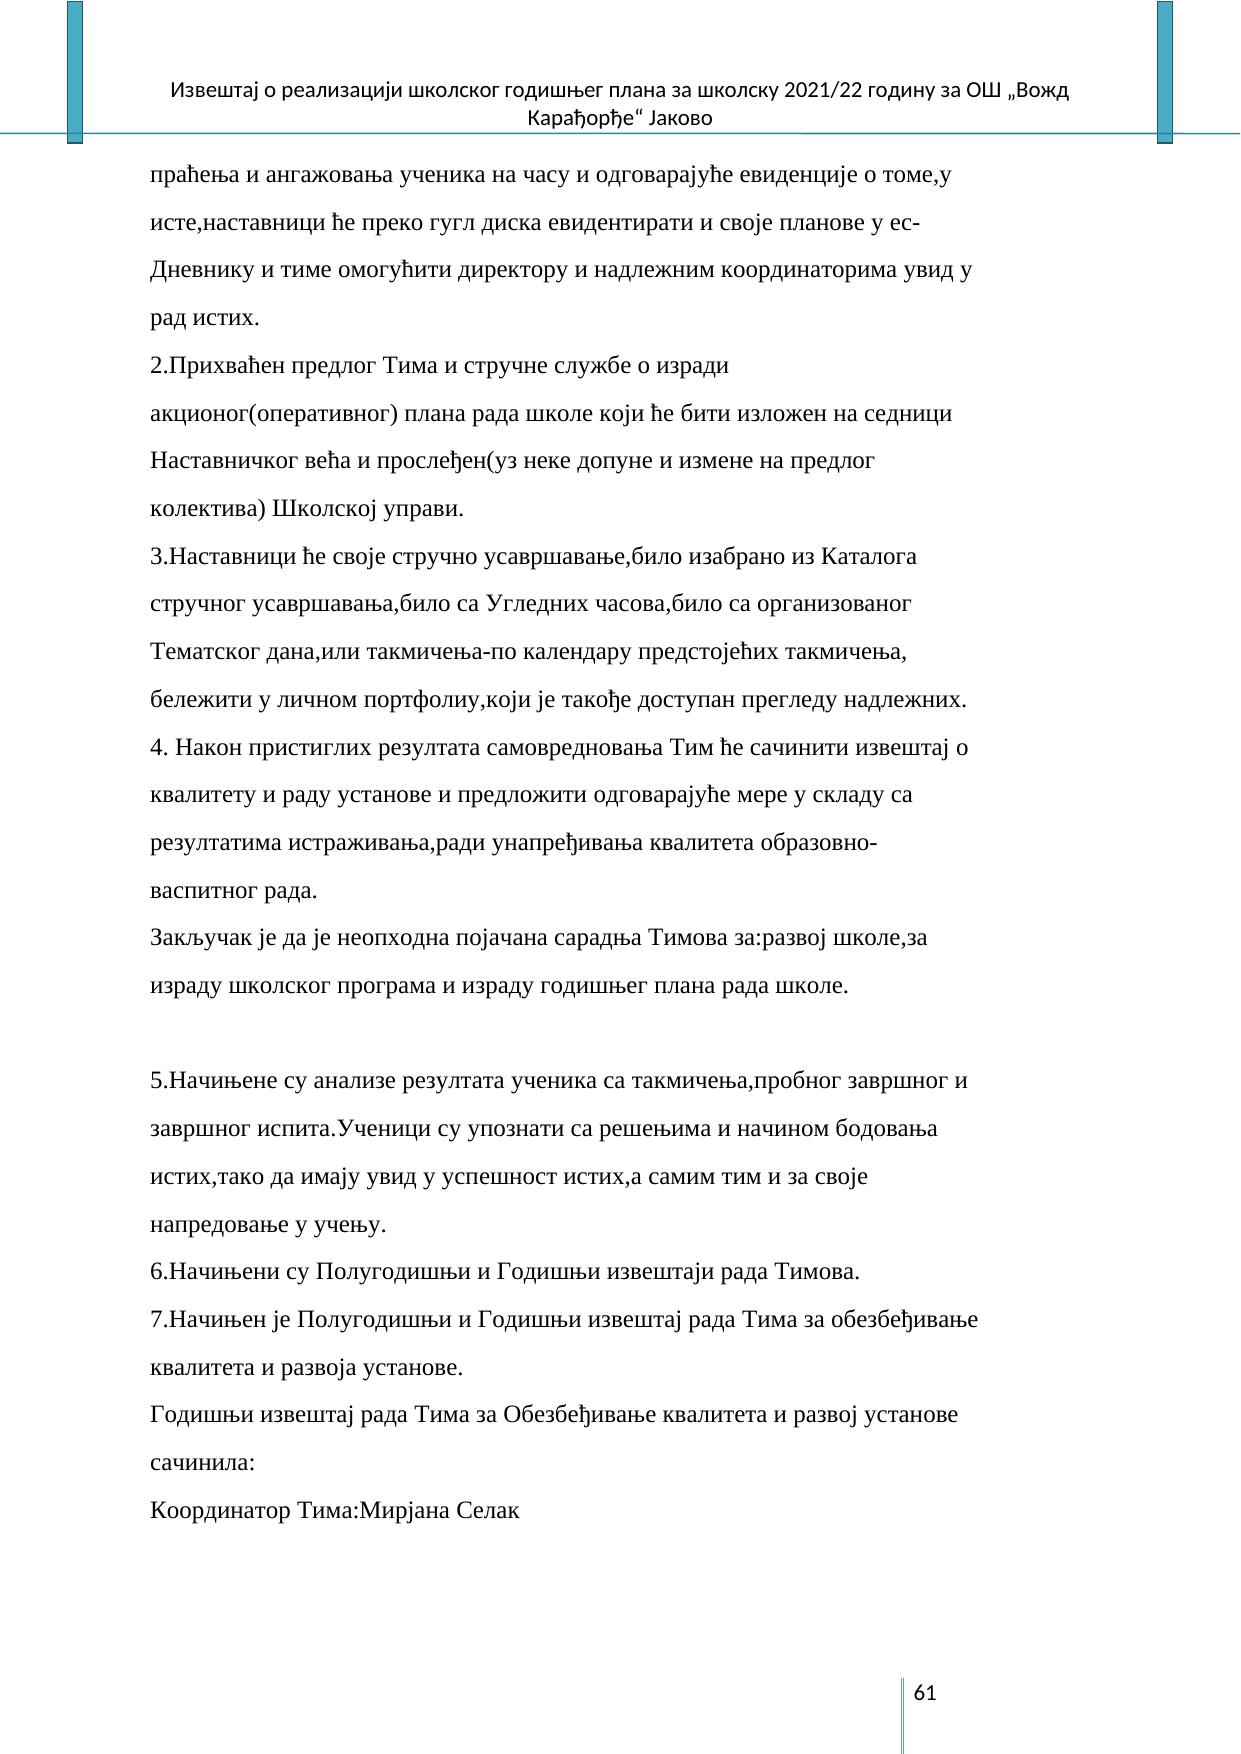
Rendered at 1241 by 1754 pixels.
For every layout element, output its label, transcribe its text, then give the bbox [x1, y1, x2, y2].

text 7.Начињен је Полугодишњи и Годишњи извештај рада Тима за обезбеђивање [150, 1304, 1090, 1333]
text васпитног рада. [150, 875, 1090, 903]
text Координатор Тима:Мирјана Селак [150, 1495, 1090, 1524]
text колектива) Школској управи. [150, 493, 1090, 522]
text Тематског дана,или такмичења-по календару предстојећих такмичења, [150, 636, 1090, 665]
text завршног испита.Ученици су упознати са решењима и начином бодовања [150, 1113, 1090, 1142]
text 3.Наставници ће своје стручно усавршавање,било изабрано из Каталога [150, 541, 1090, 569]
text стручног усавршавања,било са Угледних часова,било са организованог [150, 588, 1090, 617]
text рад истих. [150, 302, 1090, 331]
text резултатима истраживања,ради унапређивања квалитета образовно- [150, 827, 1090, 856]
text акционог(оперативног) плана рада школе који ће бити изложен на седници [150, 398, 1090, 426]
text бележити у личном портфолиу,који је такође доступан прегледу надлежних. [150, 684, 1090, 713]
text 2.Прихваћен предлог Тима и стручне службе о изради [150, 350, 1090, 379]
text сачинила: [150, 1447, 1090, 1476]
text Годишњи извештај рада Тима за Обезбеђивање квалитета и развој установе [150, 1399, 1090, 1428]
text истих,тако да имају увид у успешност истих,а самим тим и за своје [150, 1161, 1090, 1190]
text израду школског програма и израду годишњег плана рада школе. [150, 970, 1090, 999]
text 6.Начињени су Полугодишњи и Годишњи извештаји рада Тимова. [150, 1256, 1090, 1285]
text 5.Начињене су анализе резултата ученика са такмичења,пробног завршног и [150, 1066, 1090, 1094]
text праћења и ангажовања ученика на часу и одговарајуће евиденције о томе,у [150, 159, 1090, 188]
text 4. Након пристиглих резултата самовредновања Тим ће сачинити извештај о [150, 732, 1090, 760]
text исте,наставници ће преко гугл диска евидентирати и своје планове у ес- [150, 207, 1090, 236]
text квалитету и раду установе и предложити одговарајуће мере у складу са [150, 779, 1090, 808]
text Дневнику и тиме омогућити директору и надлежним координаторима увид у [150, 254, 1090, 283]
text Закључак је да је неопходна појачана сарадња Тимова за:развој школе,за [150, 922, 1090, 951]
text напредовање у учењу. [150, 1209, 1090, 1237]
text Наставничког већа и прослеђен(уз неке допуне и измене на предлог [150, 445, 1090, 474]
text квалитета и развоја установе. [150, 1352, 1090, 1381]
